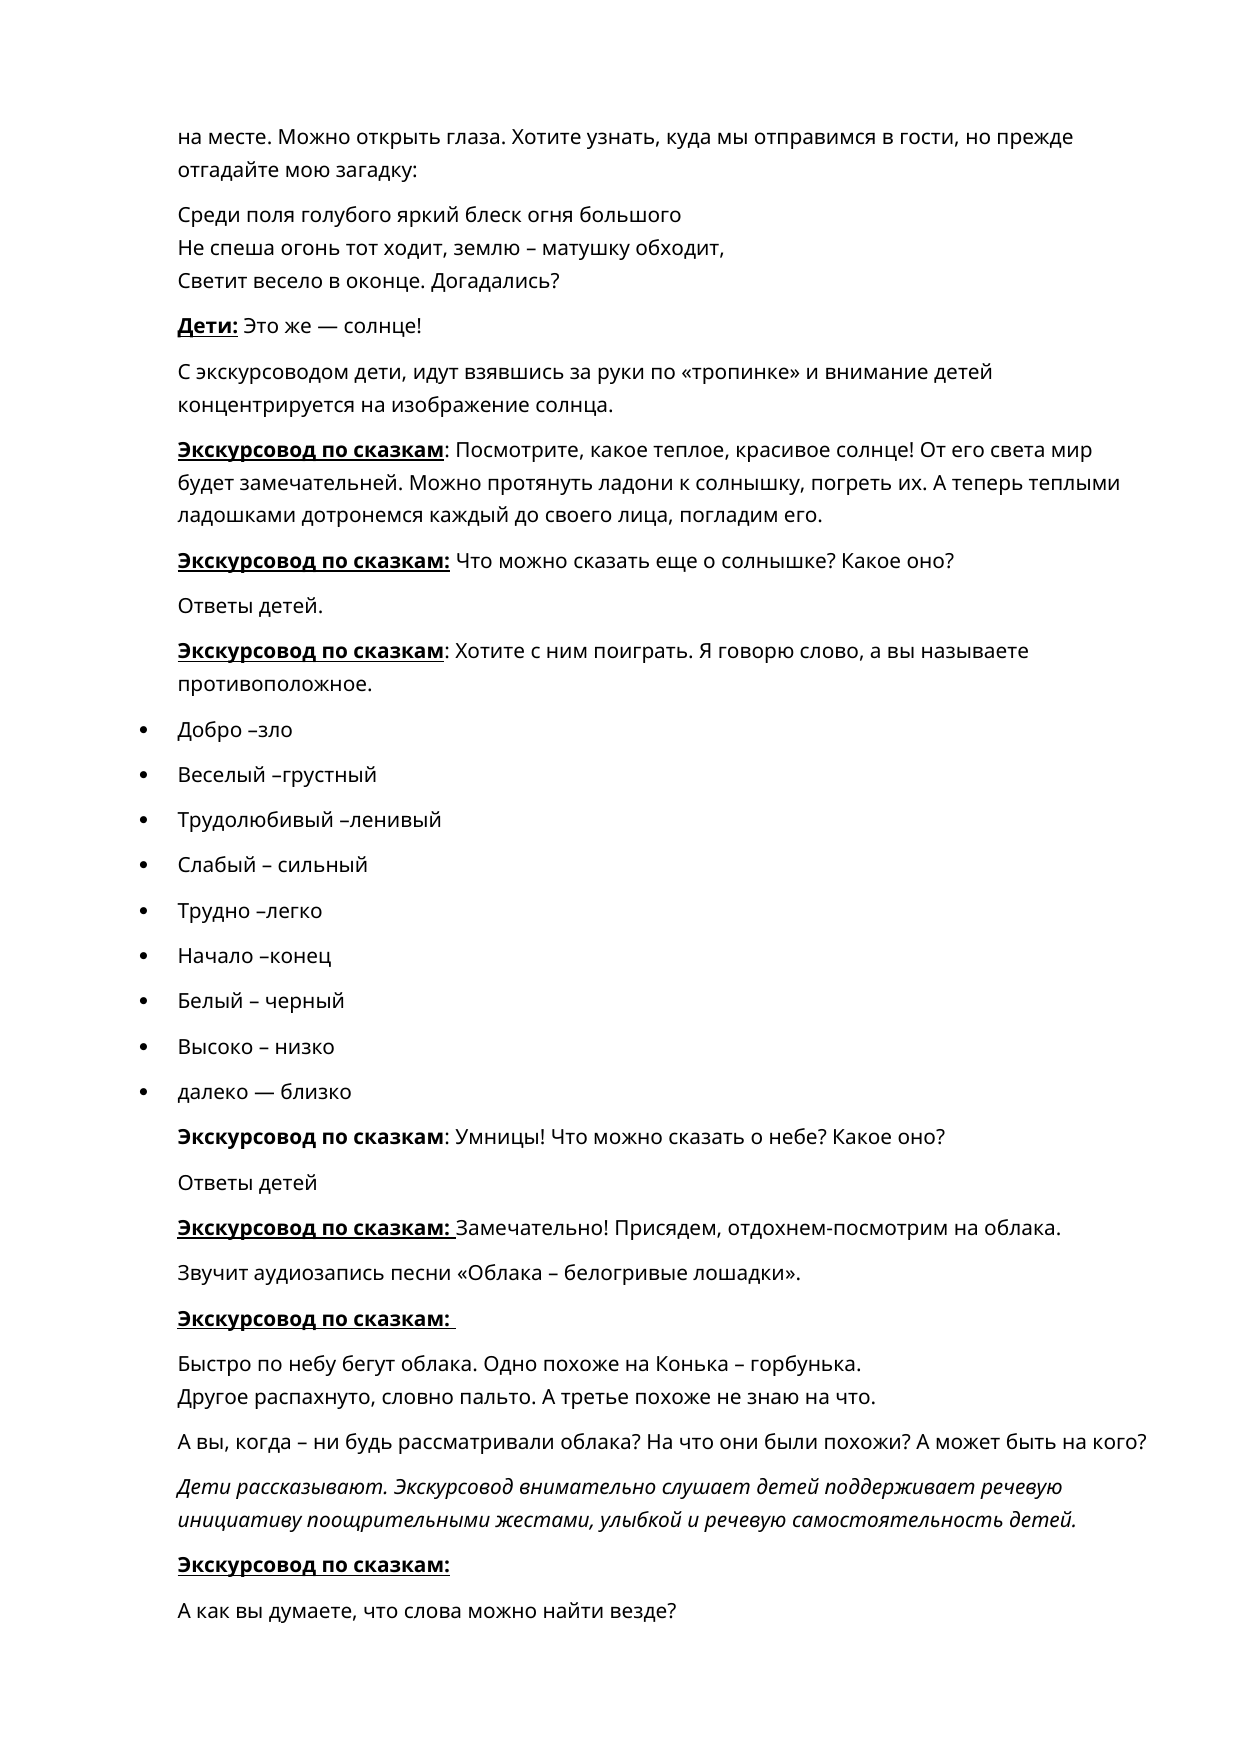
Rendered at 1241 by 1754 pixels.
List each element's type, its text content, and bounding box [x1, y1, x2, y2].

text Среди поля голубого яркий блеск огня большого Не спеша огонь тот ходит, землю – матушку обходит, Светит весело в оконце. Догадались? [177, 196, 1152, 295]
list Слабый – сильный [140, 846, 1152, 879]
text Ответы детей. [177, 587, 1152, 620]
list Трудолюбивый –ленивый [140, 801, 1152, 834]
text Дети рассказывают. Экскурсовод внимательно слушает детей поддерживает речевую инициативу поощрительными жестами, улыбкой и речевую самостоятельность детей. [177, 1468, 1152, 1534]
list Веселый –грустный [140, 756, 1152, 788]
list Добро –зло [140, 710, 1152, 743]
text Экскурсовод по сказкам: Что можно сказать еще о солнышке? Какое оно? [177, 542, 1152, 574]
text Экскурсовод по сказкам: [177, 1299, 1152, 1332]
list Высоко – низко [140, 1027, 1152, 1060]
text Ответы детей [177, 1163, 1152, 1196]
text А как вы думаете, что слова можно найти везде? [177, 1592, 1152, 1624]
text Экскурсовод по сказкам: Посмотрите, какое теплое, красивое солнце! От его света мир будет замечательней. Можно протянуть ладони к солнышку, погреть их. А теперь теплыми ладошками дотронемся каждый до своего лица, погладим его. [177, 431, 1152, 529]
text А вы, когда – ни будь рассматривали облака? На что они были похожи? А может быть на кого? [177, 1423, 1152, 1456]
text Экскурсовод по сказкам: [177, 1546, 1152, 1579]
text Быстро по небу бегут облака. Одно похоже на Конька – горбунька. Другое распахнуто, словно пальто. А третье похоже не знаю на что. [177, 1345, 1152, 1410]
text С экскурсоводом дети, идут взявшись за руки по «тропинке» и внимание детей концентрируется на изображение солнца. [177, 352, 1152, 418]
list Белый – черный [140, 982, 1152, 1015]
list Трудно –легко [140, 892, 1152, 924]
list Начало –конец [140, 937, 1152, 970]
text Звучит аудиозапись песни «Облака – белогривые лошадки». [177, 1254, 1152, 1287]
text Экскурсовод по сказкам: Умницы! Что можно сказать о небе? Какое оно? [177, 1118, 1152, 1151]
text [177, 118, 1152, 184]
text Экскурсовод по сказкам: Замечательно! Присядем, отдохнем-посмотрим на облака. [177, 1209, 1152, 1242]
list далеко — близко [140, 1073, 1152, 1106]
text Дети: Это же — солнце! [177, 307, 1152, 340]
text Экскурсовод по сказкам: Хотите с ним поиграть. Я говорю слово, а вы называете противоположное. [177, 632, 1152, 698]
